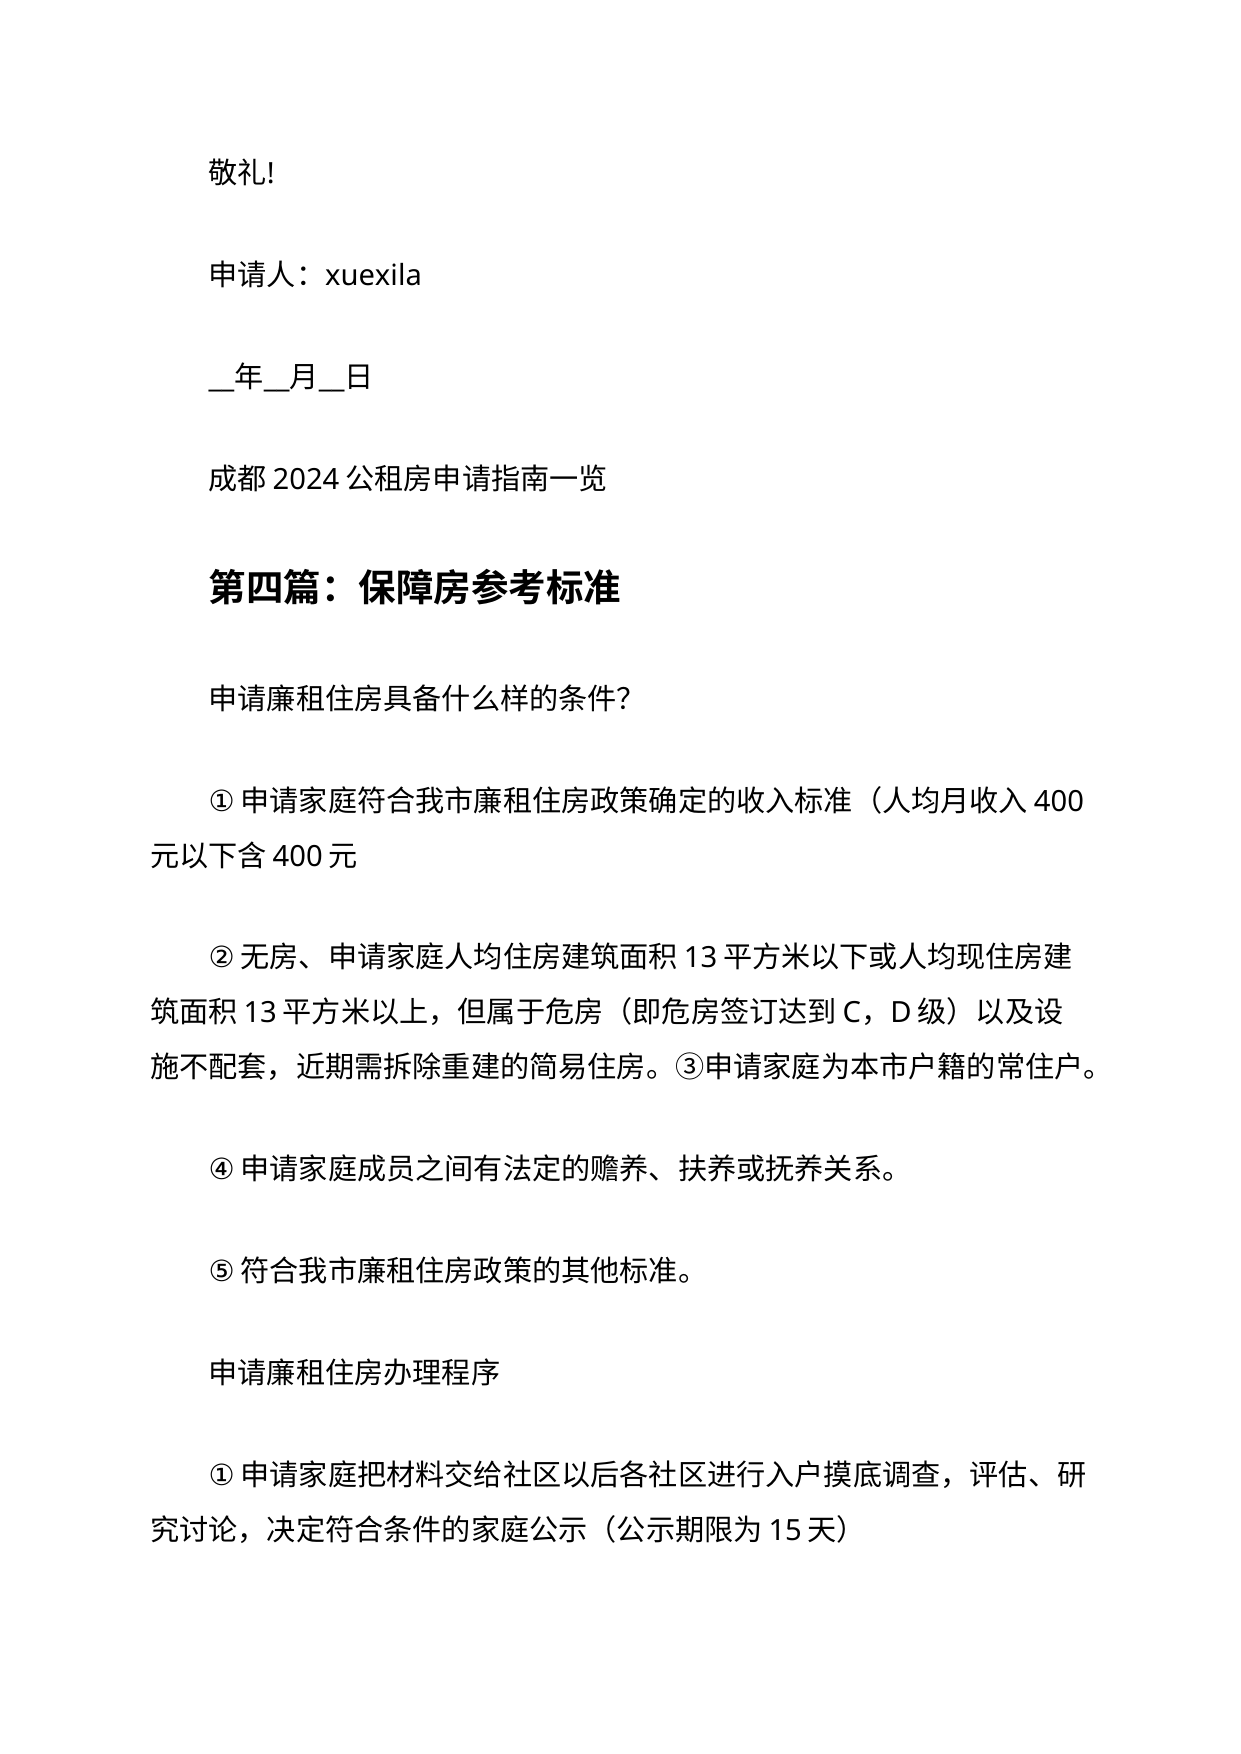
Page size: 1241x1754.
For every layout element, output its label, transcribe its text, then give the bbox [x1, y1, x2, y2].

text 敬礼! [150, 150, 1090, 192]
text 第四篇：保障房参考标准 [150, 558, 1090, 612]
text ①申请家庭把材料交给社区以后各社区进行入户摸底调查，评估、研究讨论，决定符合条件的家庭公示（公示期限为15天） [150, 1452, 1090, 1549]
text 成都2024公租房申请指南一览 [150, 456, 1090, 498]
text ②无房、申请家庭人均住房建筑面积13平方米以下或人均现住房建筑面积13平方米以上，但属于危房（即危房签订达到C，D级）以及设施不配套，近期需拆除重建的简易住房。③申请家庭为本市户籍的常住户。 [150, 934, 1090, 1086]
text 申请廉租住房办理程序 [150, 1350, 1090, 1392]
text 申请廉租住房具备什么样的条件？ [150, 675, 1090, 718]
text 申请人：xuexila [150, 252, 1090, 294]
text __年__月__日 [150, 354, 1090, 396]
text ①申请家庭符合我市廉租住房政策确定的收入标准（人均月收入400元以下含400元 [150, 777, 1090, 874]
text ④申请家庭成员之间有法定的赡养、扶养或抚养关系。 [150, 1146, 1090, 1188]
text ⑤符合我市廉租住房政策的其他标准。 [150, 1248, 1090, 1290]
